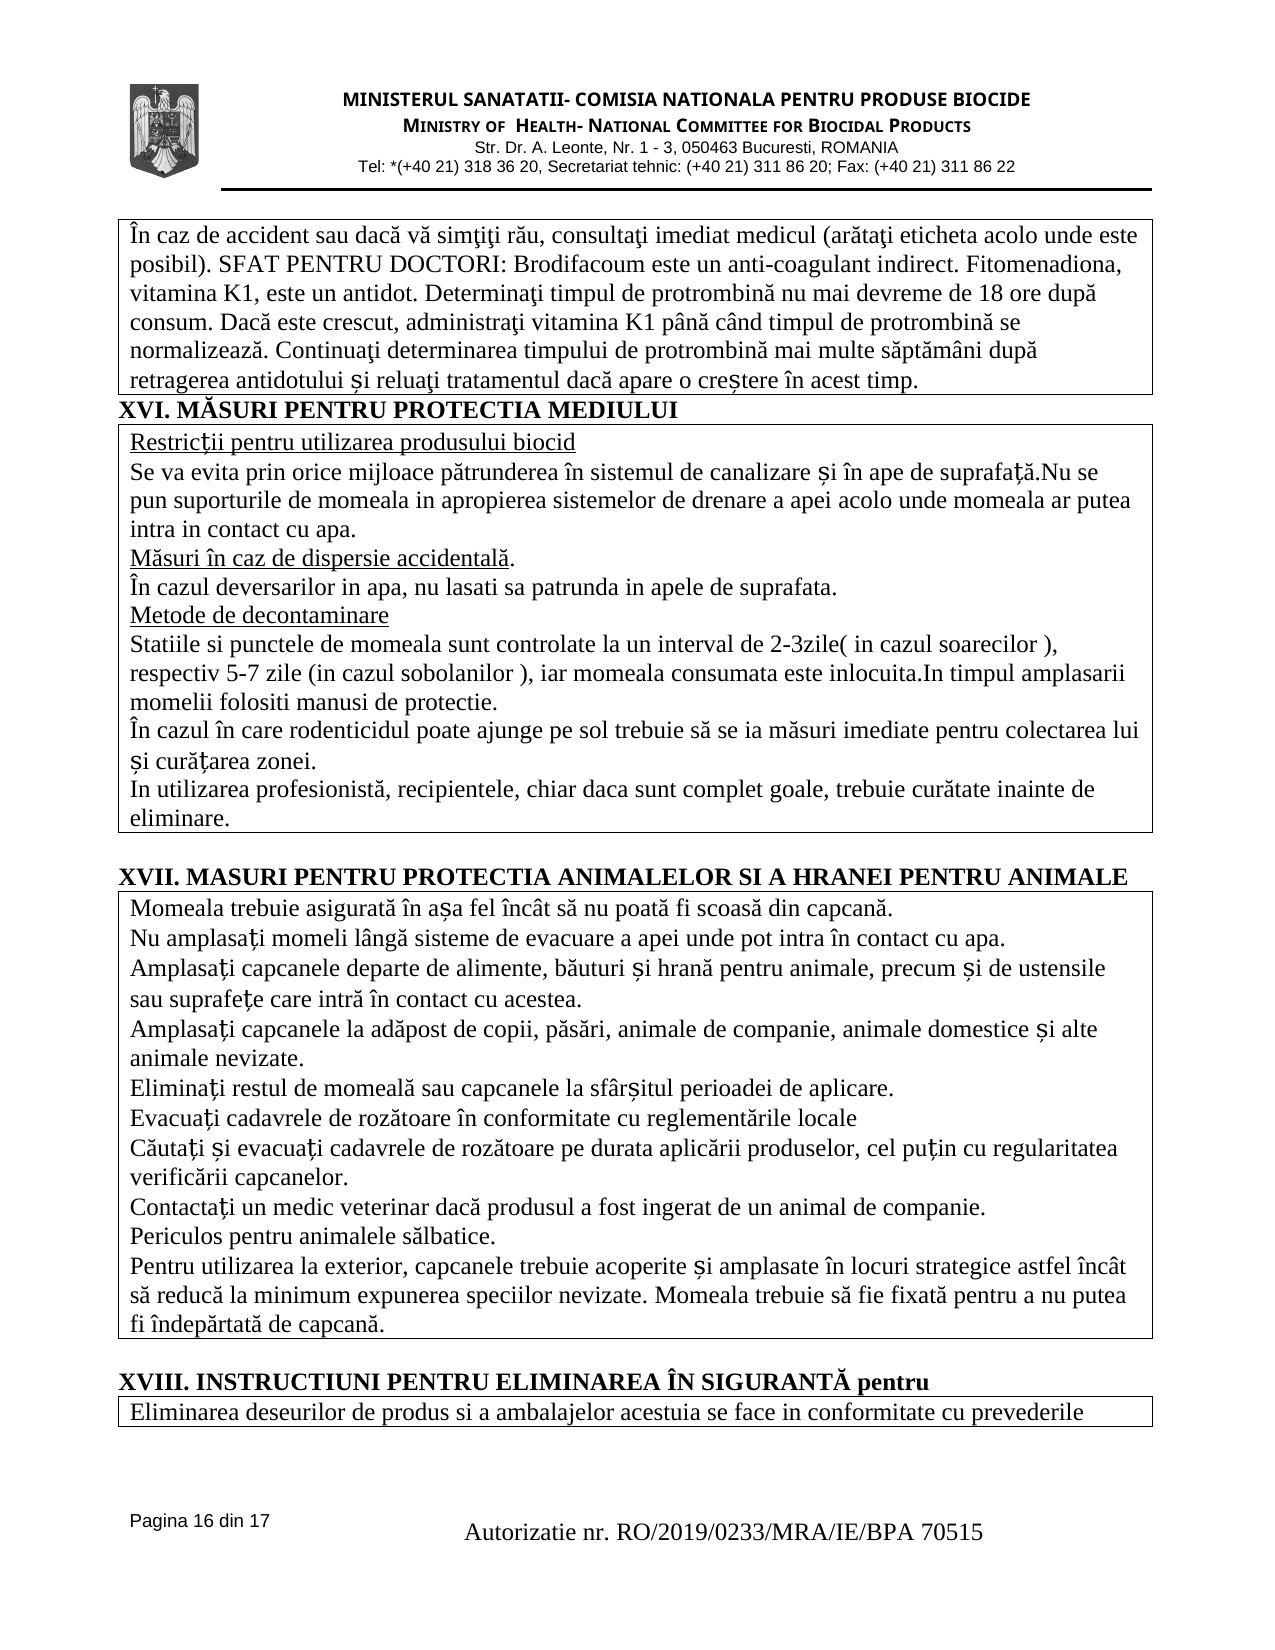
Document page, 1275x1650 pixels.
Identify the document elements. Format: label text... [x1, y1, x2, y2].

text XVI. MĂSURI PENTRU PROTECTIA MEDIULUI [118, 395, 1157, 424]
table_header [119, 220, 1152, 394]
table_header Restricții pentru utilizarea produsului biocid Se va evita prin orice mijloace pătrunderea în sistemul de canalizare și în ape de suprafață.Nu se pun suporturile de momeala in apropierea sistemelor de drenare a apei acolo unde momeala ar putea intra in contact cu apa. Măsuri în caz de dispersie accidentală. În cazul deversarilor in apa, nu lasati sa patrunda in apele de suprafata. Metode de decontaminare Statiile si punctele de momeala sunt controlate la un interval de 2-3zile( in cazul soarecilor ), respectiv 5-7 zile (in cazul sobolanilor ), iar momeala consumata este inlocuita.In timpul amplasarii momelii folositi manusi de protectie. În cazul în care rodenticidul poate ajunge pe sol trebuie să se ia măsuri imediate pentru colectarea lui și curățarea zonei. In utilizarea profesionistă, recipientele, chiar daca sunt complet goale, trebuie curătate inainte de eliminare. [119, 425, 1152, 832]
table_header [119, 1397, 1152, 1426]
text XVIII. INSTRUCTIUNI PENTRU ELIMINAREA ÎN SIGURANTĂ pentru [118, 1367, 1157, 1396]
text XVII. MASURI PENTRU PROTECTIA ANIMALELOR SI A HRANEI PENTRU ANIMALE [118, 862, 1157, 891]
table_header Momeala trebuie asigurată în așa fel încât să nu poată fi scoasă din capcană. Nu amplasați momeli lângă sisteme de evacuare a apei unde pot intra în contact cu apa. Amplasați capcanele departe de alimente, băuturi și hrană pentru animale, precum și de ustensile sau suprafețe care intră în contact cu acestea. Amplasați capcanele la adăpost de copii, păsări, animale de companie, animale domestice și alte animale nevizate. Eliminați restul de momeală sau capcanele la sfârșitul perioadei de aplicare. Evacuați cadavrele de rozătoare în conformitate cu reglementările locale Căutați și evacuați cadavrele de rozătoare pe durata aplicării produselor, cel puțin cu regularitatea verificării capcanelor. Contactați un medic veterinar dacă produsul a fost ingerat de un animal de companie. Periculos pentru animalele sălbatice. Pentru utilizarea la exterior, capcanele trebuie acoperite și amplasate în locuri strategice astfel încât să reducă la minimum expunerea speciilor nevizate. Momeala trebuie să fie fixată pentru a nu putea fi îndepărtată de capcană. [119, 892, 1152, 1337]
